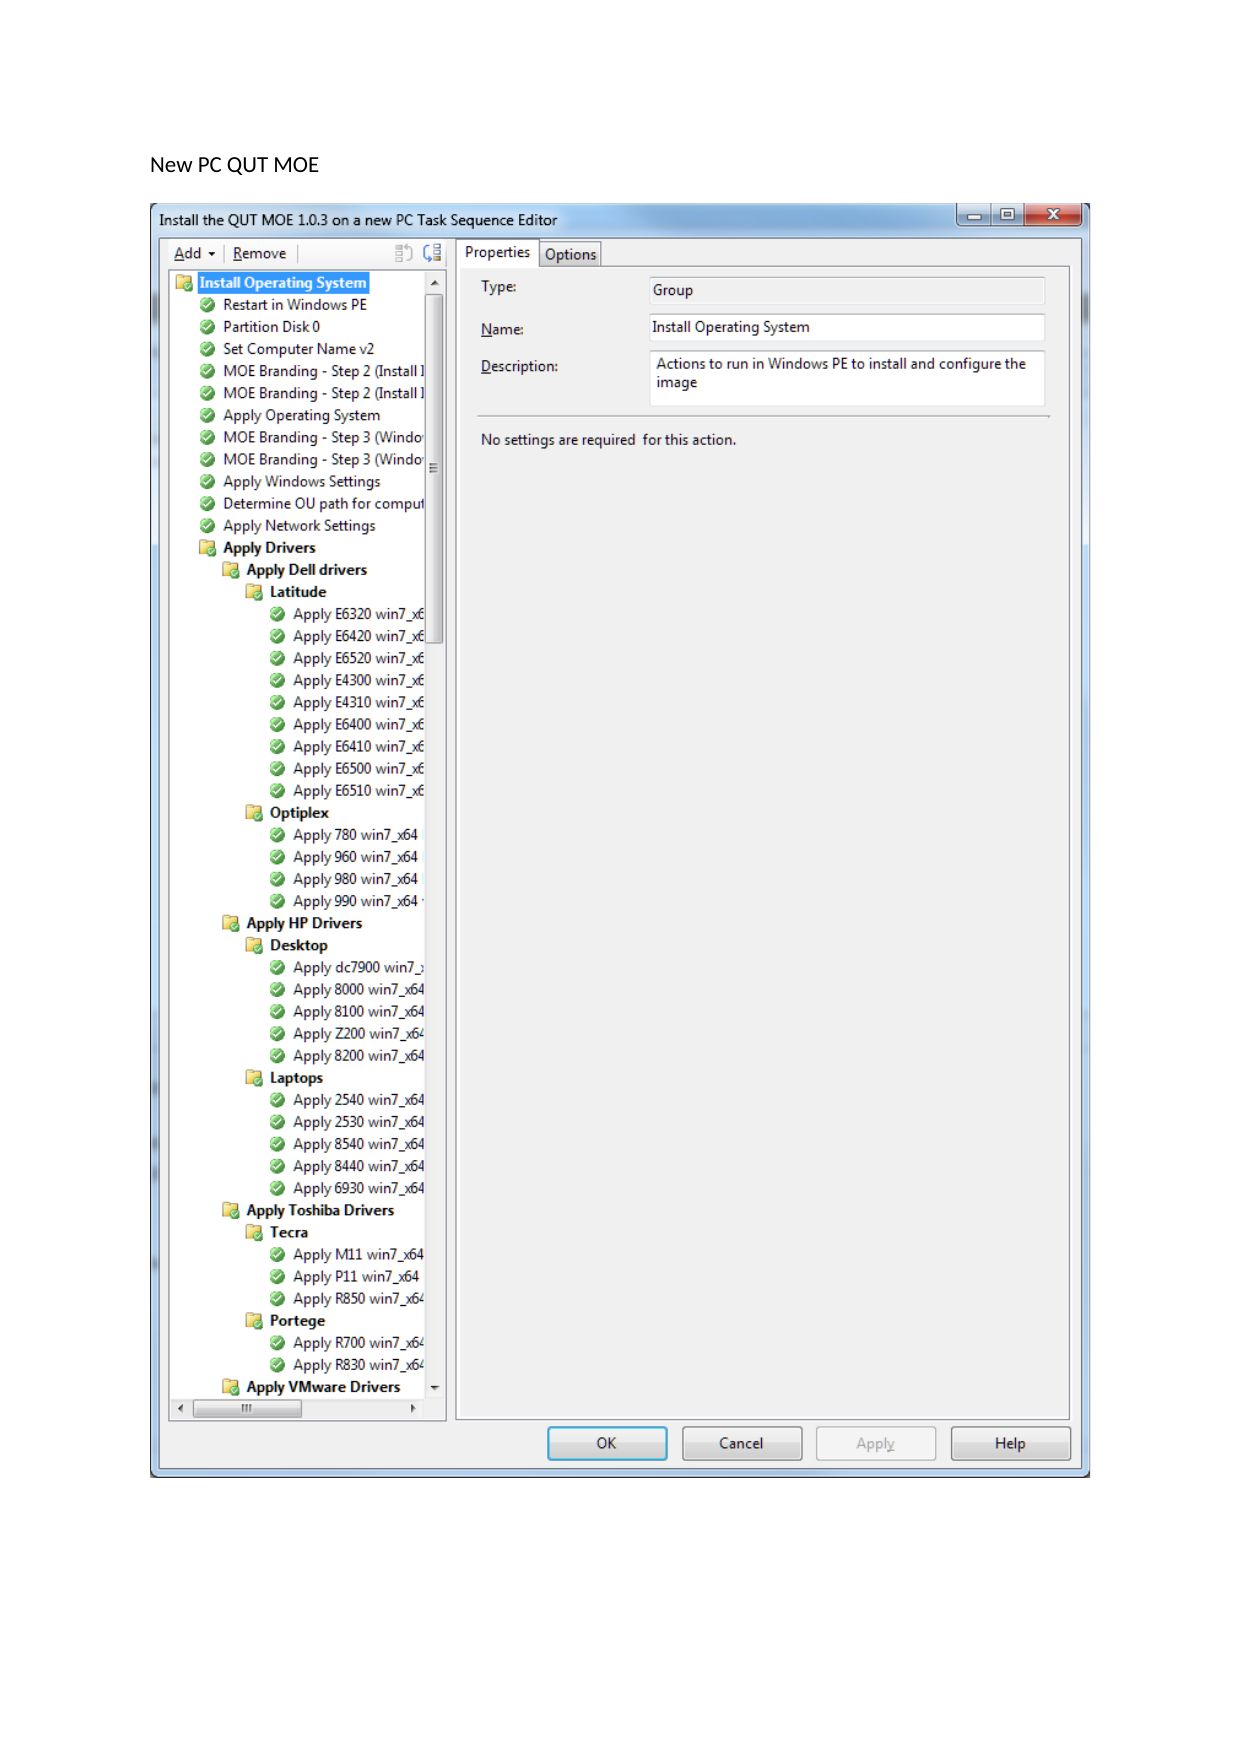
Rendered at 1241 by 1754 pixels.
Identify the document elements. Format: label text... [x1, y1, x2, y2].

picture [150, 203, 1091, 1478]
text New PC QUT MOE [150, 150, 1090, 178]
